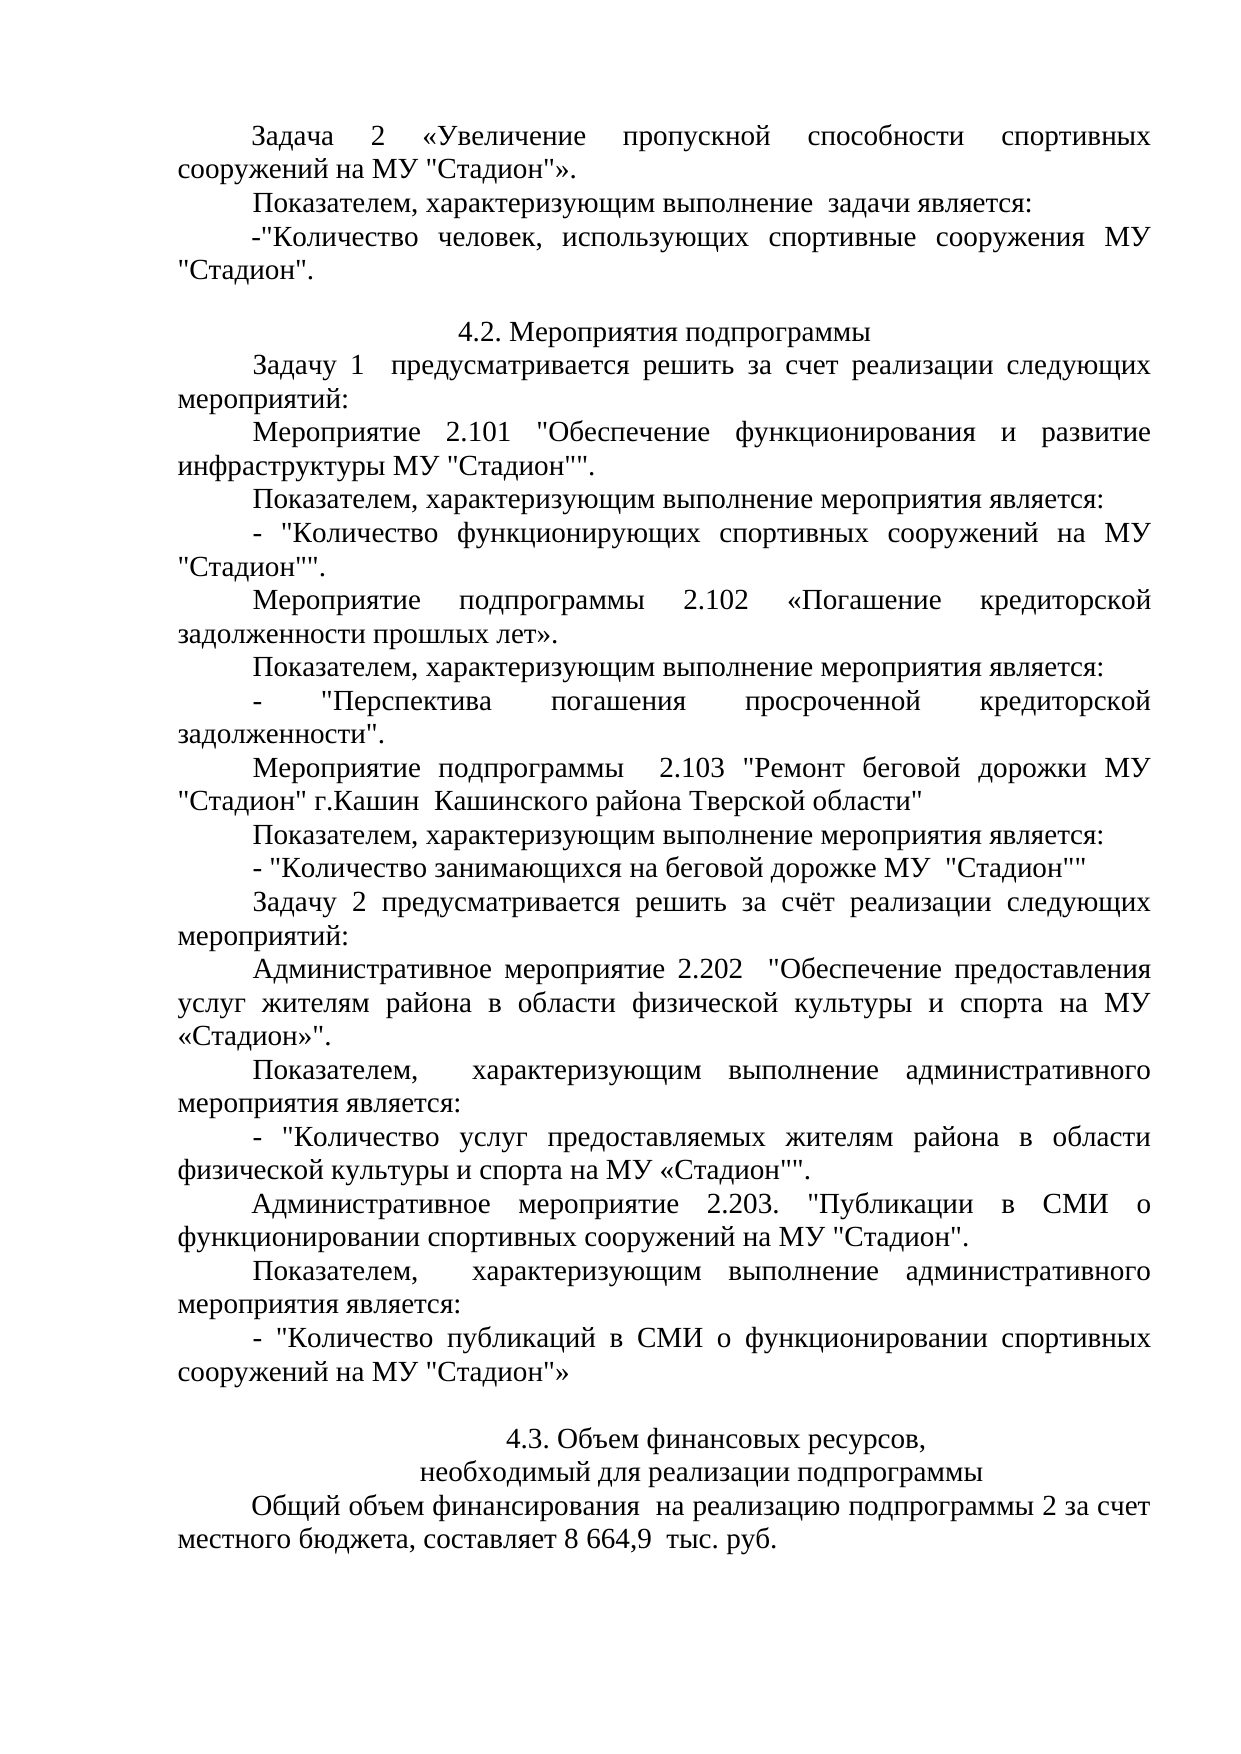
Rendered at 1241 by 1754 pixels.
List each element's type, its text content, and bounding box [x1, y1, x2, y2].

text Показателем, характеризующим выполнение административного мероприятия является: [177, 1052, 1152, 1119]
text 4.2. Мероприятия подпрограммы [177, 314, 1152, 347]
text - "Количество публикаций в СМИ о функционировании спортивных сооружений на МУ "Стадион"» [177, 1320, 1152, 1387]
text Задачу 2 предусматривается решить за счёт реализации следующих мероприятий: [177, 884, 1152, 951]
text - "Количество занимающихся на беговой дорожке МУ "Стадион"" [177, 851, 1152, 884]
text -"Количество человек, использующих спортивные сооружения МУ "Стадион". [177, 219, 1152, 286]
text необходимый для реализации подпрограммы [177, 1454, 1152, 1488]
text Мероприятие 2.101 "Обеспечение функционирования и развитие инфраструктуры МУ "Стадион"". [177, 414, 1152, 482]
text Показателем, характеризующим выполнение административного мероприятия является: [177, 1253, 1152, 1320]
text - "Количество функционирующих спортивных сооружений на МУ "Стадион"". [177, 515, 1152, 582]
text Мероприятие подпрограммы 2.103 "Ремонт беговой дорожки МУ "Стадион" г.Кашин Кашинского района Тверской области" [177, 750, 1152, 817]
text Показателем, характеризующим выполнение мероприятия является: [177, 817, 1152, 851]
text - "Количество услуг предоставляемых жителям района в области физической культуры и спорта на МУ «Стадион"". [177, 1119, 1152, 1186]
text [177, 185, 1152, 219]
text Задачу 1 предусматривается решить за счет реализации следующих мероприятий: [177, 347, 1152, 414]
text Показателем, характеризующим выполнение мероприятия является: [177, 649, 1152, 683]
text Мероприятие подпрограммы 2.102 «Погашение кредиторской задолженности прошлых лет». [177, 582, 1152, 649]
text Административное мероприятие 2.203. "Публикации в СМИ о функционировании спортивных сооружений на МУ "Стадион". [177, 1186, 1152, 1253]
text Административное мероприятие 2.202 "Обеспечение предоставления услуг жителям района в области физической культуры и спорта на МУ «Стадион»". [177, 951, 1152, 1052]
text Показателем, характеризующим выполнение мероприятия является: [177, 482, 1152, 515]
text 4.3. Объем финансовых ресурсов, [177, 1421, 1152, 1454]
text Общий объем финансирования на реализацию подпрограммы 2 за счет местного бюджета, составляет 8 664,9 тыс. руб. [177, 1488, 1152, 1555]
text - "Перспектива погашения просроченной кредиторской задолженности". [177, 683, 1152, 750]
text Задача 2 «Увеличение пропускной способности спортивных сооружений на МУ "Стадион"». [177, 118, 1152, 185]
